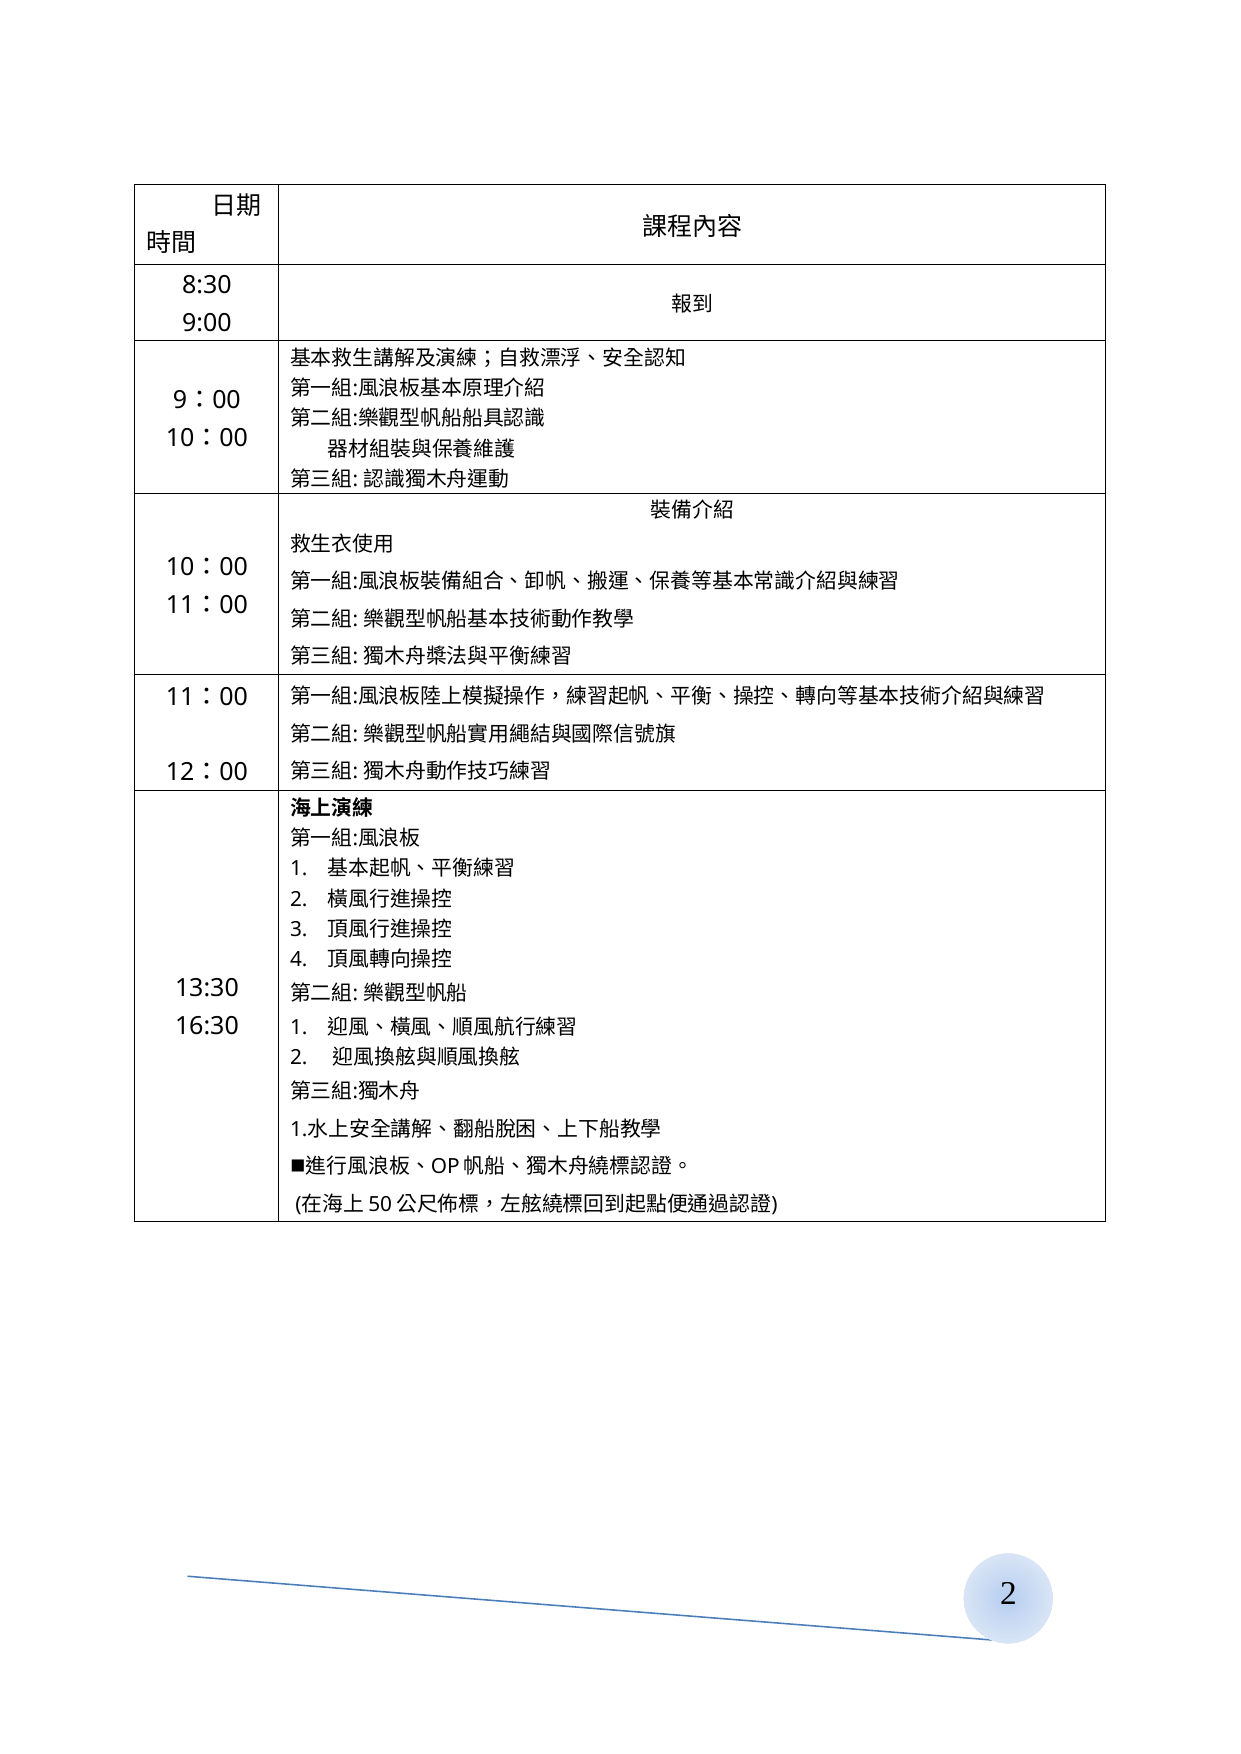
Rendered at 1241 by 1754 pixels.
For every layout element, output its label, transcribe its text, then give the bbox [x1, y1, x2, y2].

table_header 課程內容 [279, 185, 1105, 264]
table_cell 報到 [279, 265, 1105, 340]
table_header 日期 時間 [135, 185, 278, 264]
table_cell 9：00 10：00 [135, 341, 278, 492]
table_cell 11：00 12：00 [135, 675, 278, 790]
table_cell 基本救生講解及演練；自救漂浮、安全認知 第一組:風浪板基本原理介紹 第二組:樂觀型帆船船具認識 器材組裝與保養維護 第三組: 認識獨木舟運動 [279, 341, 1105, 492]
table_cell 13:30 16:30 [135, 791, 278, 1221]
table_cell 第一組:風浪板陸上模擬操作，練習起帆、平衡、操控、轉向等基本技術介紹與練習 第二組: 樂觀型帆船實用繩結與國際信號旗 第三組: 獨木舟動作技巧練習 [279, 675, 1105, 790]
table_cell 裝備介紹 救生衣使用 第一組:風浪板裝備組合、卸帆、搬運、保養等基本常識介紹與練習 第二組: 樂觀型帆船基本技術動作教學 第三組: 獨木舟槳法與平衡練習 [279, 494, 1105, 674]
table_cell 8:30 9:00 [135, 265, 278, 340]
table_cell 海上演練 第一組:風浪板 基本起帆、平衡練習 橫風行進操控 頂風行進操控 頂風轉向操控 第二組: 樂觀型帆船 迎風、橫風、順風航行練習 迎風換舷與順風換舷 第三組:獨木舟 1.水上安全講解、翻船脫困、上下船教學 進行風浪板、OP帆船、獨木舟繞標認證。 (在海上50公尺佈標，左舷繞標回到起點便通過認證) [279, 791, 1105, 1221]
table_cell 10：00 11：00 [135, 494, 278, 674]
